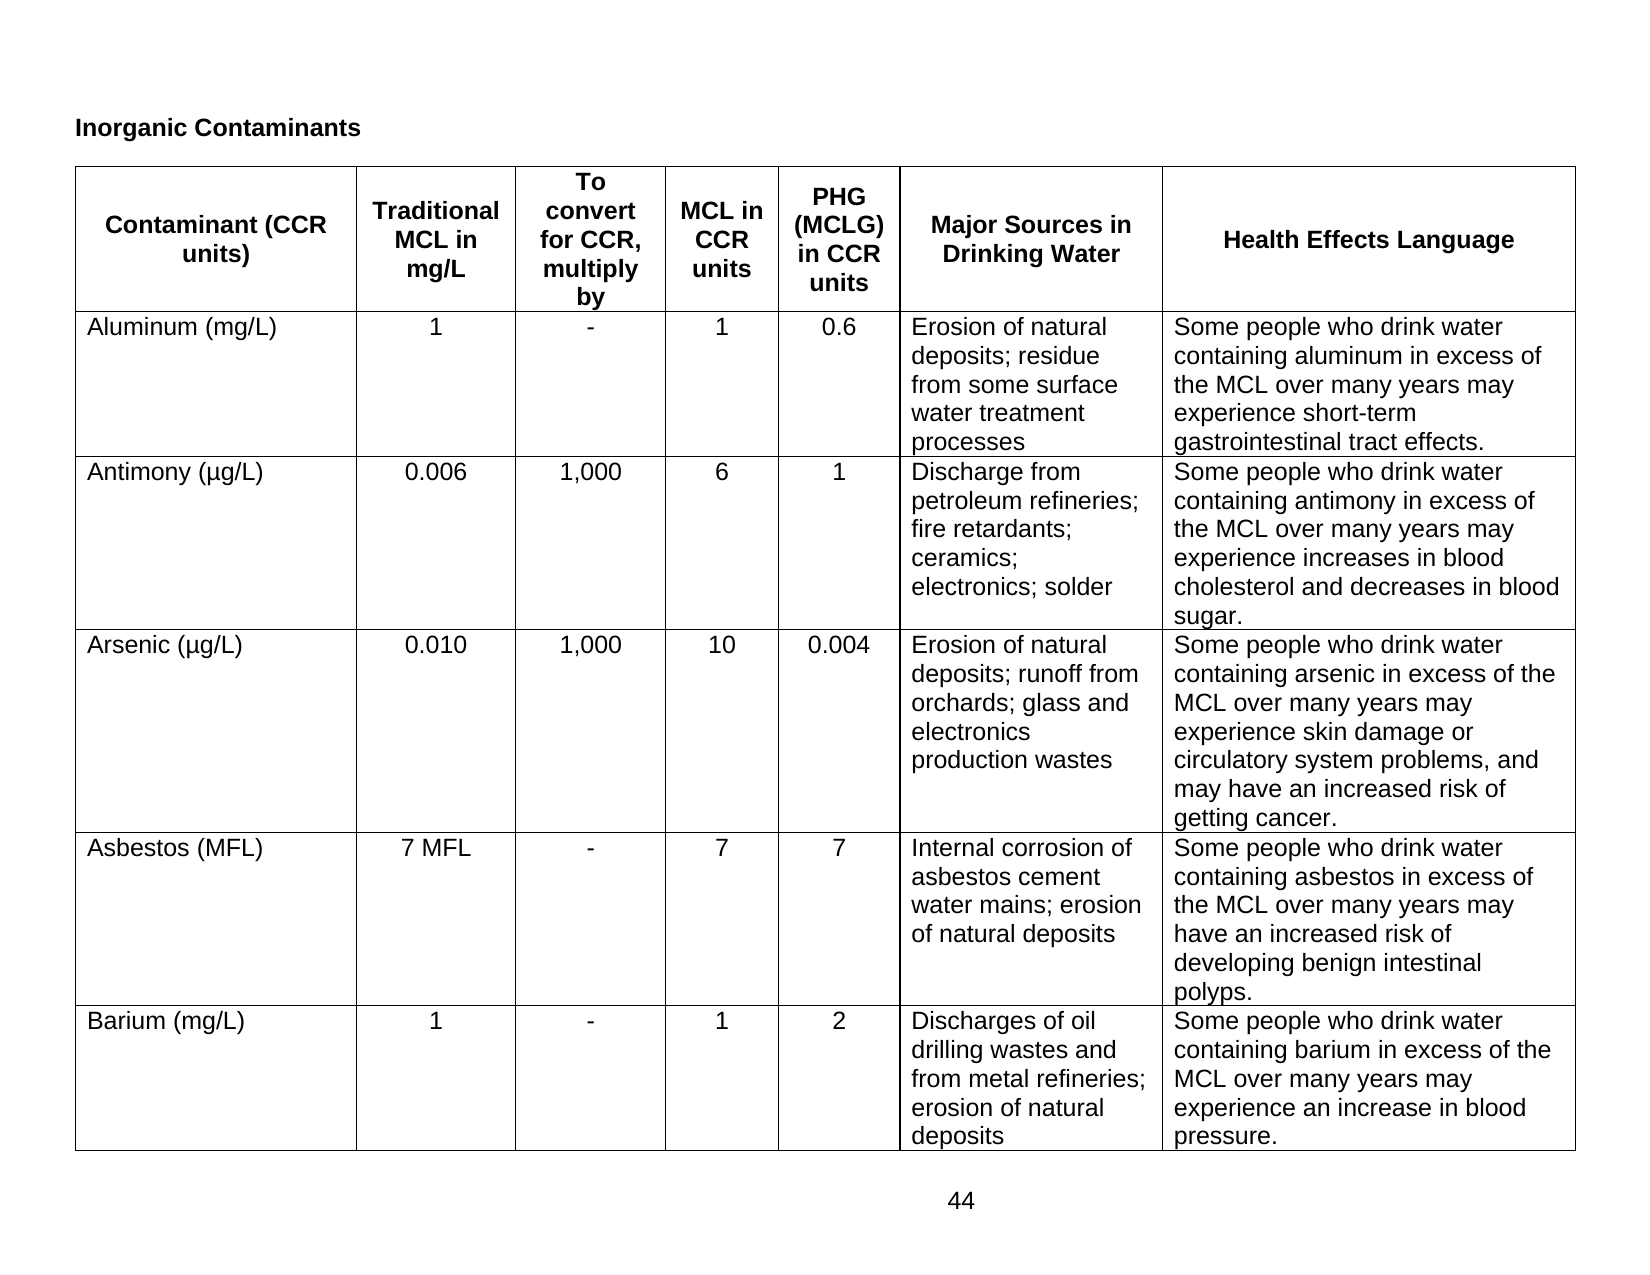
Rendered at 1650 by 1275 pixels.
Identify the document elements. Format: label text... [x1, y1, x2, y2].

table_cell 1 [357, 312, 515, 456]
table_cell Asbestos (MFL) [76, 833, 356, 1005]
table_cell 10 [666, 630, 778, 832]
subtitle Inorganic Contaminants [75, 112, 1575, 141]
table_cell Some people who drink water containing arsenic in excess of the MCL over many years may experience skin damage or circulatory system problems, and may have an increased risk of getting cancer. [1163, 630, 1575, 832]
table_header Contaminant (CCR units) [76, 167, 356, 311]
table_cell Internal corrosion of asbestos cement water mains; erosion of natural deposits [901, 833, 1162, 1005]
table_cell - [516, 833, 665, 1005]
table_cell Aluminum (mg/L) [76, 312, 356, 456]
table_cell 1 [779, 457, 899, 629]
table_cell Arsenic (µg/L) [76, 630, 356, 832]
table_cell - [516, 1006, 665, 1150]
table_cell Some people who drink water containing barium in excess of the MCL over many years may experience an increase in blood pressure. [1163, 1006, 1575, 1150]
table_cell - [516, 312, 665, 456]
table_header Major Sources in Drinking Water [901, 167, 1162, 311]
table_cell Barium (mg/L) [76, 1006, 356, 1150]
table_cell Antimony (µg/L) [76, 457, 356, 629]
table_cell Some people who drink water containing antimony in excess of the MCL over many years may experience increases in blood cholesterol and decreases in blood sugar. [1163, 457, 1575, 629]
table_cell 7 [666, 833, 778, 1005]
table_cell Some people who drink water containing aluminum in excess of the MCL over many years may experience short-term gastrointestinal tract effects. [1163, 312, 1575, 456]
table_header PHG (MCLG) in CCR units [779, 167, 899, 311]
table_cell 1,000 [516, 457, 665, 629]
table_cell 1 [666, 1006, 778, 1150]
table_cell Erosion of natural deposits; residue from some surface water treatment processes [901, 312, 1162, 456]
table_cell 0.6 [779, 312, 899, 456]
table_header Health Effects Language [1163, 167, 1575, 311]
table_cell 6 [666, 457, 778, 629]
table_cell 0.006 [357, 457, 515, 629]
table_header Traditional MCL in mg/L [357, 167, 515, 311]
table_cell 0.010 [357, 630, 515, 832]
table_header MCL in CCR units [666, 167, 778, 311]
table_cell Erosion of natural deposits; runoff from orchards; glass and electronics production wastes [901, 630, 1162, 832]
table_cell 7 MFL [357, 833, 515, 1005]
table_cell 7 [779, 833, 899, 1005]
table_cell Discharges of oil drilling wastes and from metal refineries; erosion of natural deposits [901, 1006, 1162, 1150]
table_cell 2 [779, 1006, 899, 1150]
table_cell 1,000 [516, 630, 665, 832]
table_cell 1 [666, 312, 778, 456]
table_cell Some people who drink water containing asbestos in excess of the MCL over many years may have an increased risk of developing benign intestinal polyps. [1163, 833, 1575, 1005]
table_cell Discharge from petroleum refineries; fire retardants; ceramics; electronics; solder [901, 457, 1162, 629]
table_header To convert for CCR, multiply by [516, 167, 665, 311]
table_cell 0.004 [779, 630, 899, 832]
table_cell 1 [357, 1006, 515, 1150]
